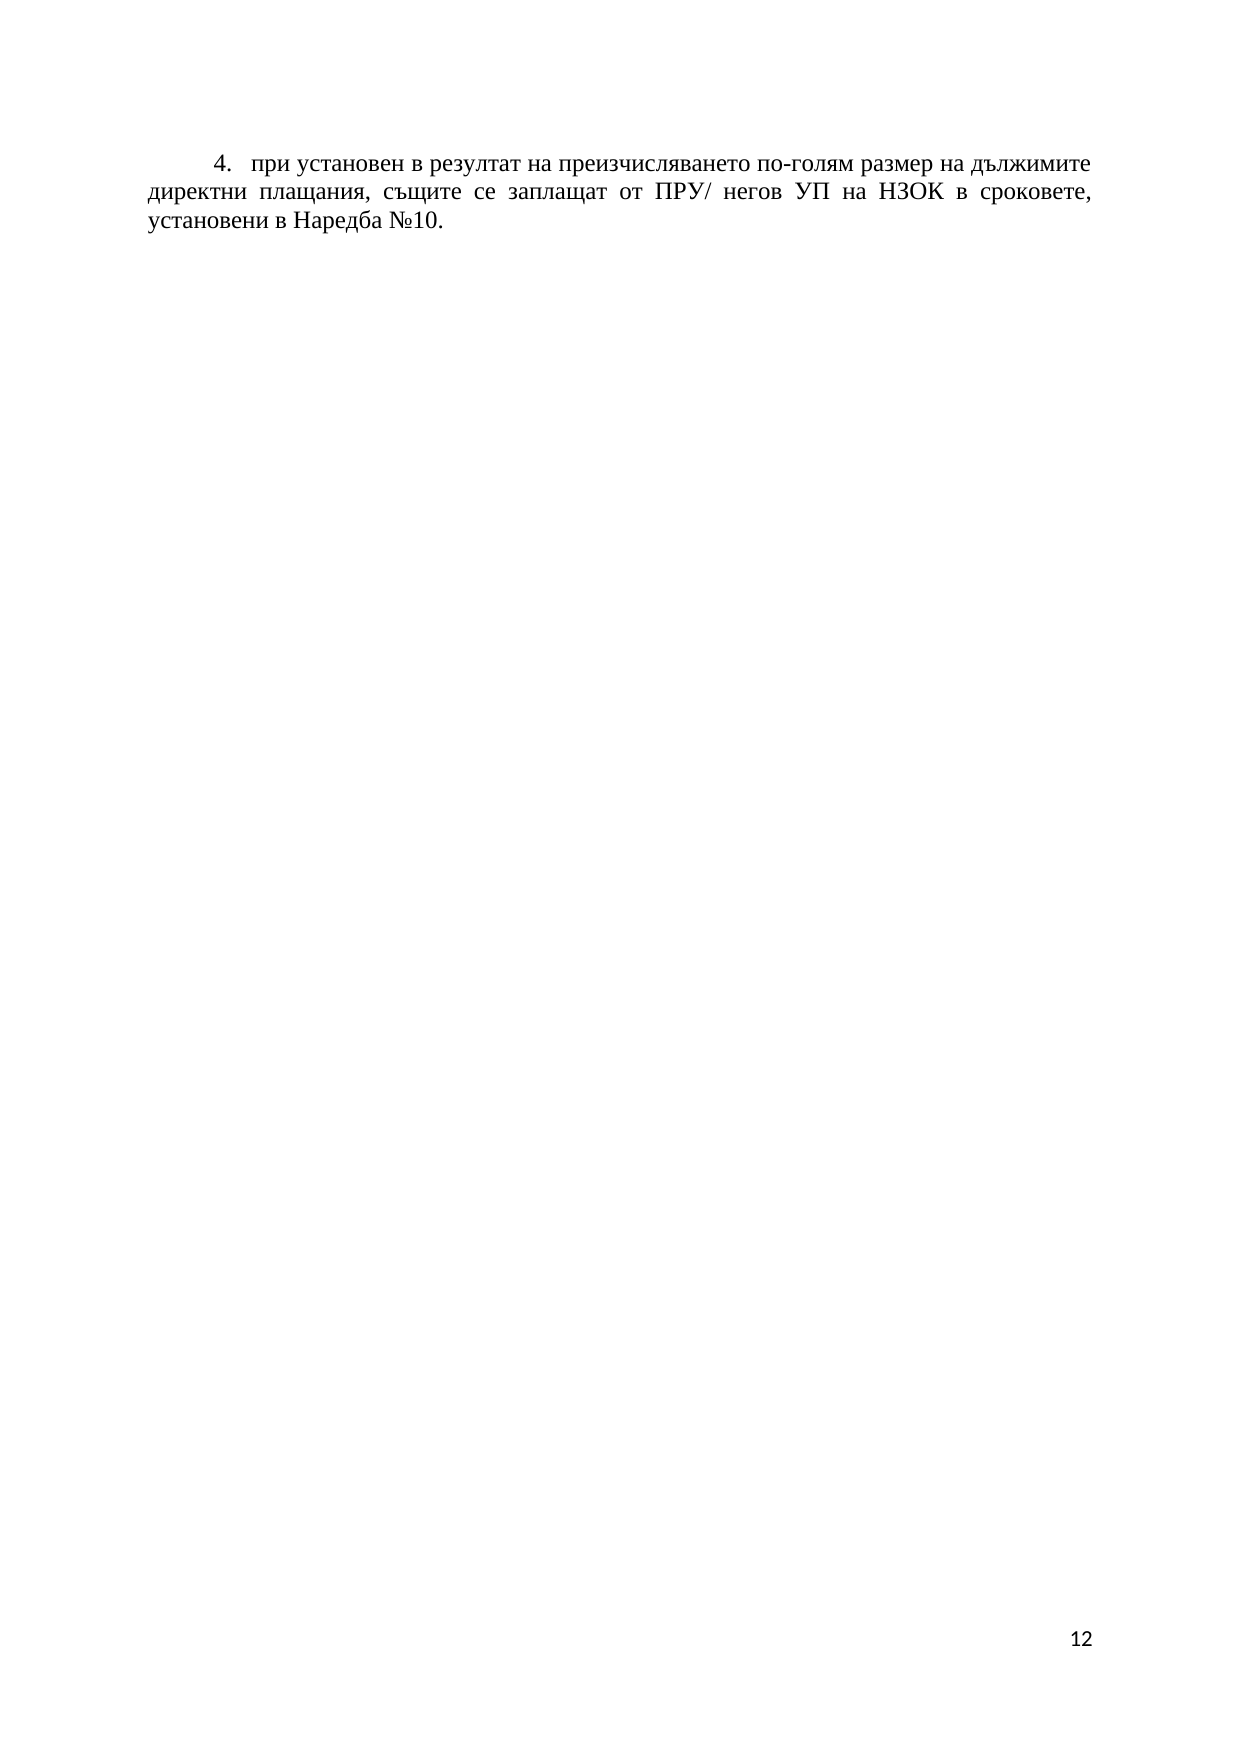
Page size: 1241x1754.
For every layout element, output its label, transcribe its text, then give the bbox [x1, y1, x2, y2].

list при установен в резултат на преизчисляването по-голям размер на дължимите директни плащания, същите се заплащат от ПРУ/ негов УП на НЗОК в сроковете, установени в Наредба №10. [148, 148, 1092, 234]
